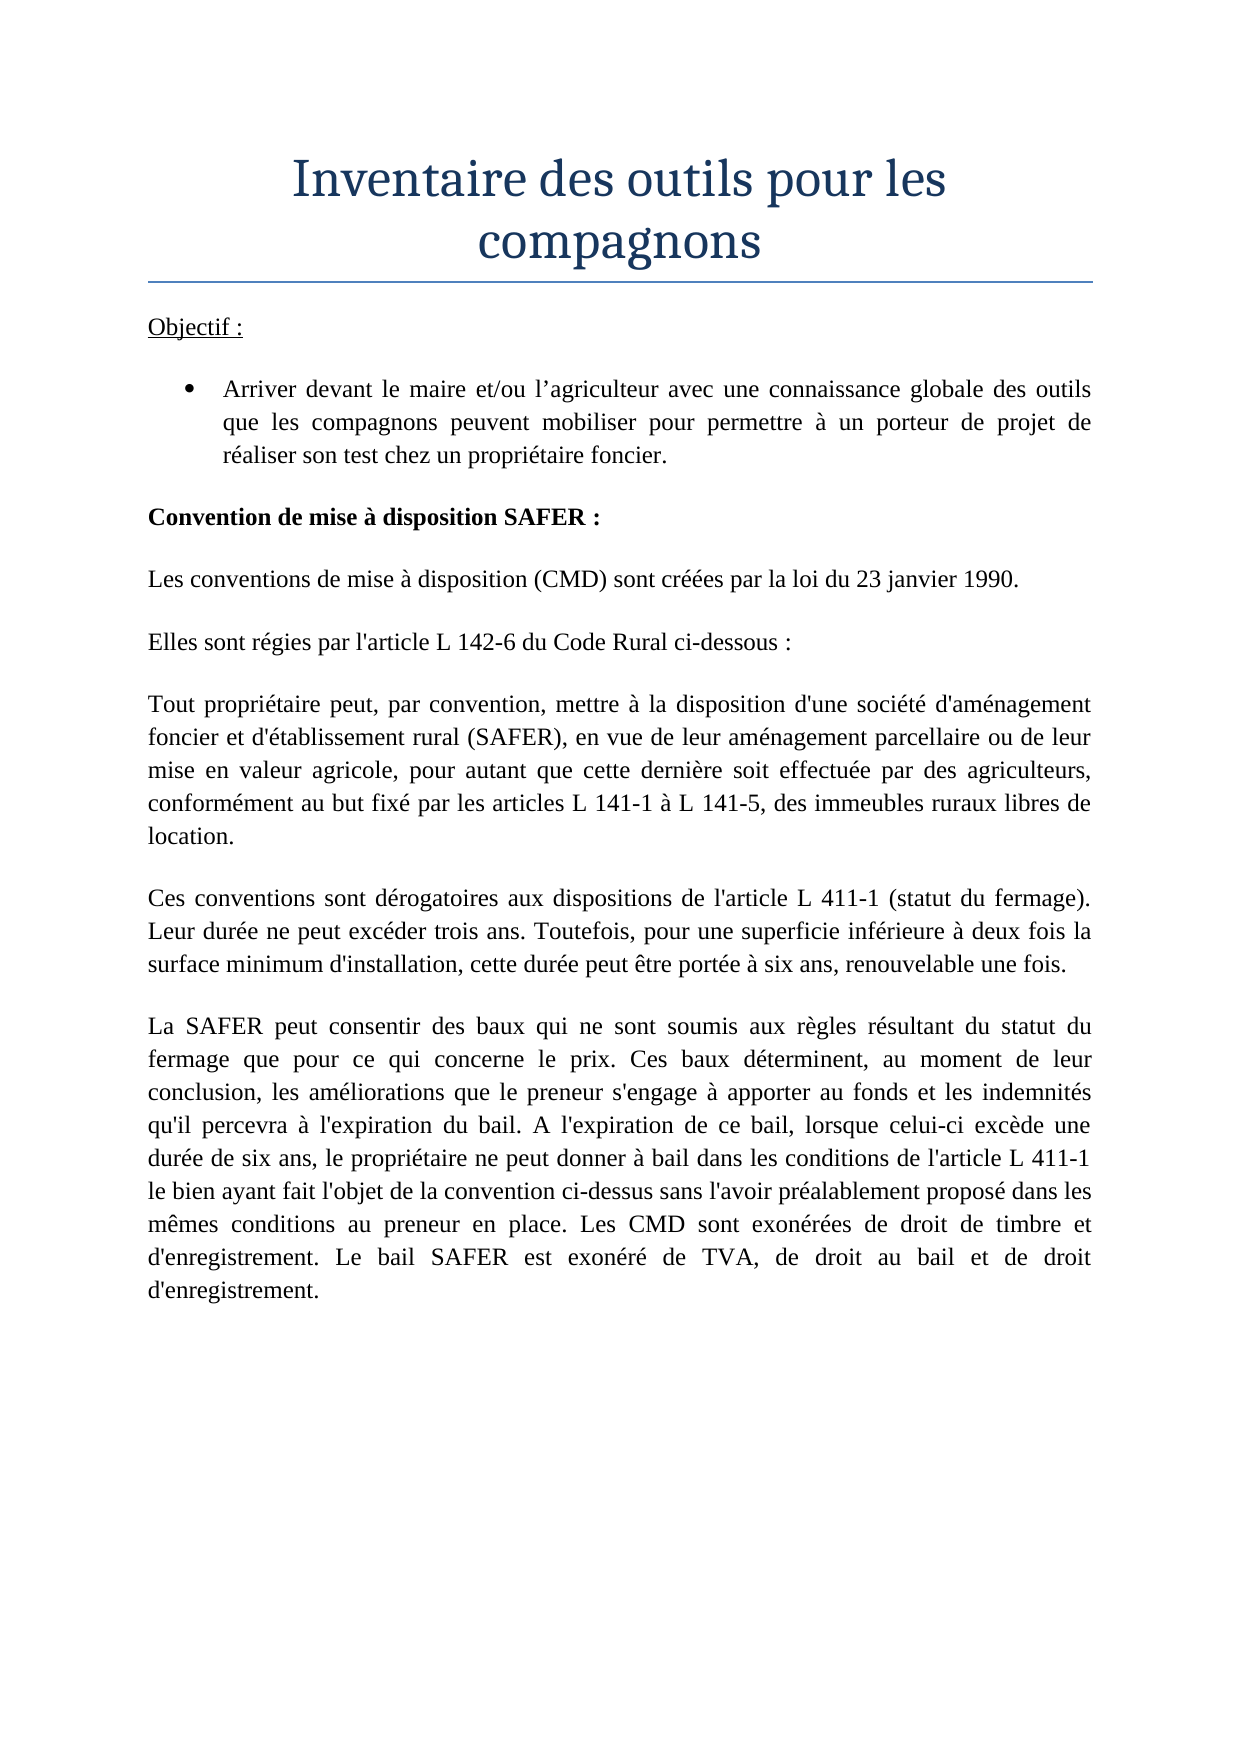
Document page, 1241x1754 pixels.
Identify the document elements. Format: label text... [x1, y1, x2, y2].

text Les conventions de mise à disposition (CMD) sont créées par la loi du 23 janvier 1990. [148, 564, 1093, 593]
text Tout propriétaire peut, par convention, mettre à la disposition d'une société d'aménagement foncier et d'établissement rural (SAFER), en vue de leur aménagement parcellaire ou de leur mise en valeur agricole, pour autant que cette dernière soit effectuée par des agriculteurs, conformément au but fixé par les articles L 141-1 à L 141-5, des immeubles ruraux libres de location. [148, 689, 1093, 849]
text Elles sont régies par l'article L 142-6 du Code Rural ci-dessous : [148, 627, 1093, 655]
list Arriver devant le maire et/ou l’agriculteur avec une connaissance globale des outils que les compagnons peuvent mobiliser pour permettre à un porteur de projet de réaliser son test chez un propriétaire foncier. [185, 374, 1093, 469]
text Convention de mise à disposition SAFER : [148, 502, 1093, 531]
title Inventaire des outils pour les compagnons [148, 148, 1093, 281]
text La SAFER peut consentir des baux qui ne sont soumis aux règles résultant du statut du fermage que pour ce qui concerne le prix. Ces baux déterminent, au moment de leur conclusion, les améliorations que le preneur s'engage à apporter au fonds et les indemnités qu'il percevra à l'expiration du bail. A l'expiration de ce bail, lorsque celui-ci excède une durée de six ans, le propriétaire ne peut donner à bail dans les conditions de l'article L 411-1 le bien ayant fait l'objet de la convention ci-dessus sans l'avoir préalablement proposé dans les mêmes conditions au preneur en place. Les CMD sont exonérées de droit de timbre et d'enregistrement. Le bail SAFER est exonéré de TVA, de droit au bail et de droit d'enregistrement. [148, 1011, 1093, 1304]
text Ces conventions sont dérogatoires aux dispositions de l'article L 411-1 (statut du fermage). Leur durée ne peut excéder trois ans. Toutefois, pour une superficie inférieure à deux fois la surface minimum d'installation, cette durée peut être portée à six ans, renouvelable une fois. [148, 883, 1093, 978]
text Objectif : [148, 312, 1093, 341]
